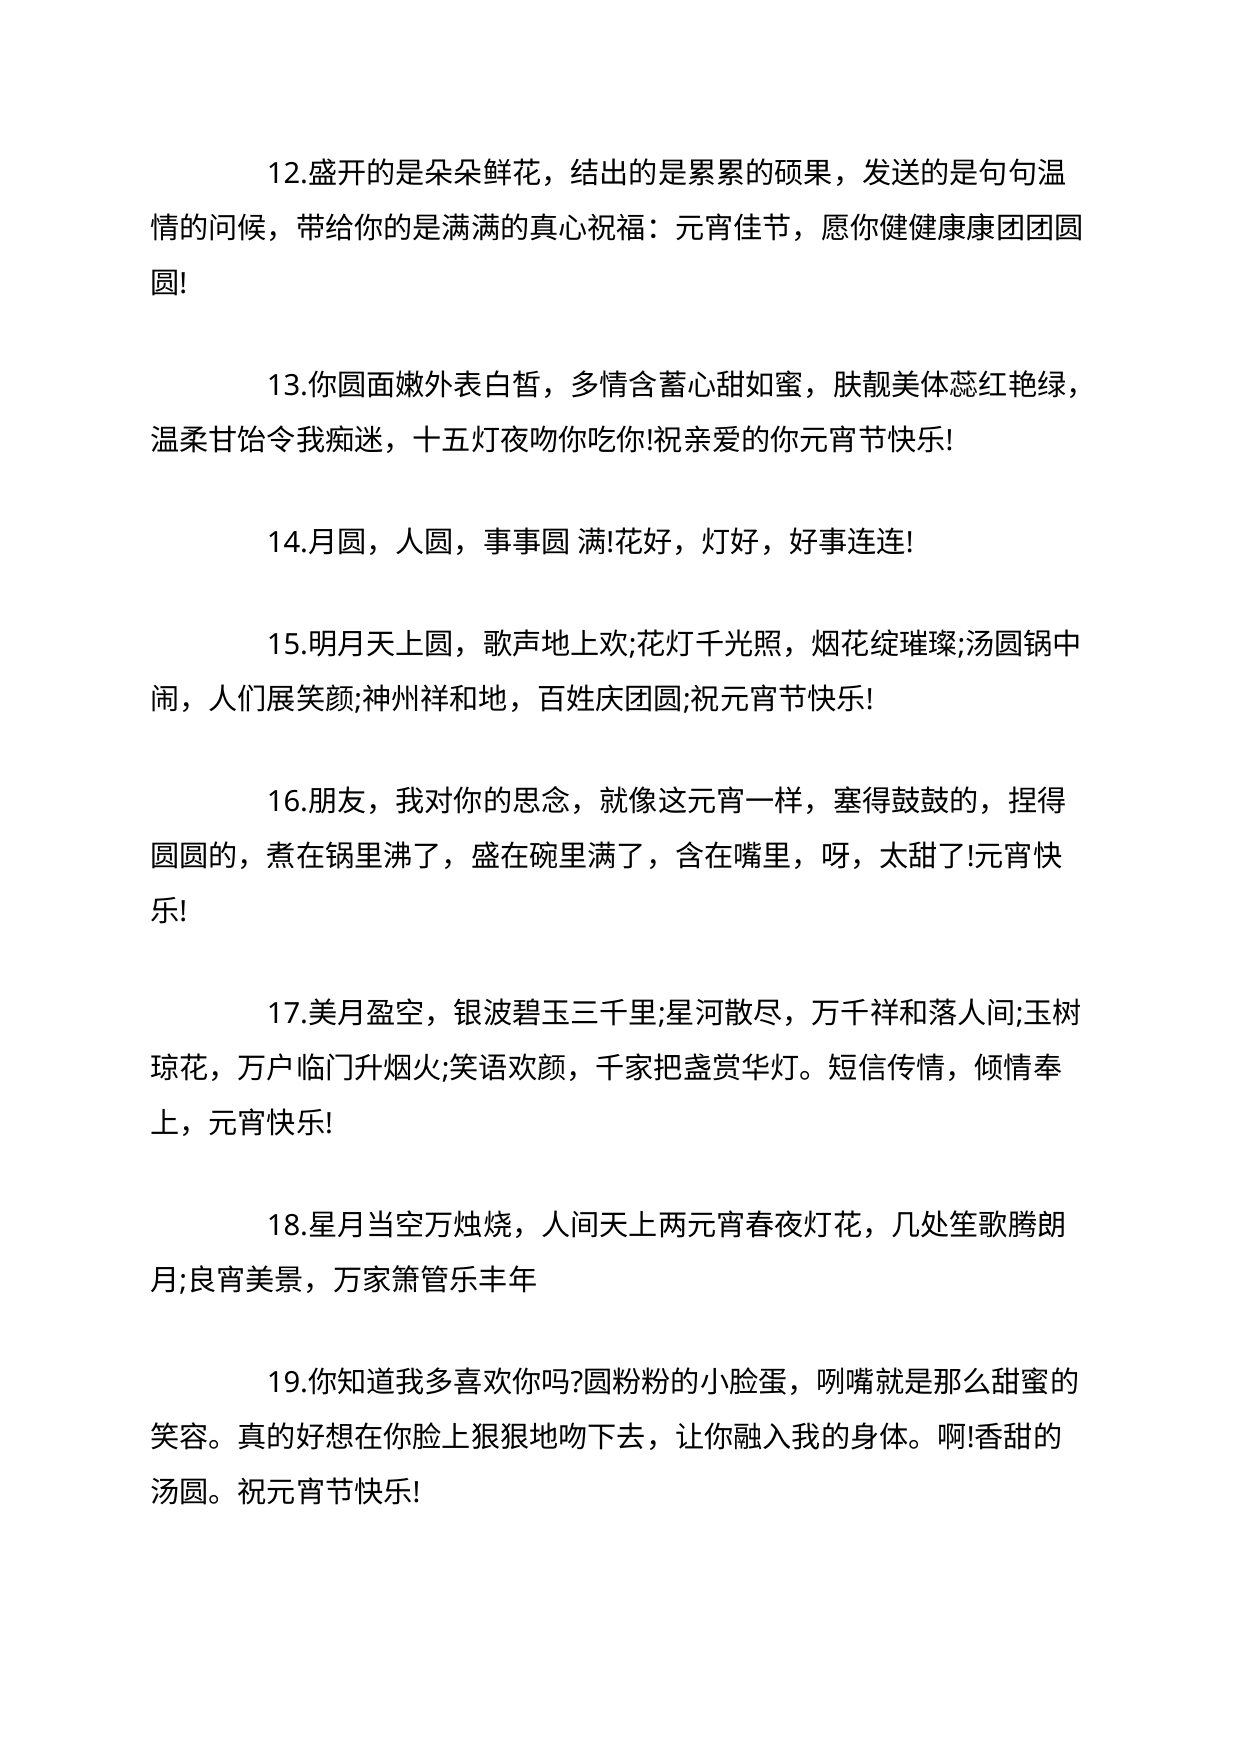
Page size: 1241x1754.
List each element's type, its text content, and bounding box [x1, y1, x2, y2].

text 15.明月天上圆，歌声地上欢;花灯千光照，烟花绽璀璨;汤圆锅中闹，人们展笑颜;神州祥和地，百姓庆团圆;祝元宵节快乐! [150, 621, 1090, 718]
text 19.你知道我多喜欢你吗?圆粉粉的小脸蛋，咧嘴就是那么甜蜜的笑容。真的好想在你脸上狠狠地吻下去，让你融入我的身体。啊!香甜的汤圆。祝元宵节快乐! [150, 1359, 1090, 1511]
text 13.你圆面嫩外表白皙，多情含蓄心甜如蜜，肤靓美体蕊红艳绿，温柔甘饴令我痴迷，十五灯夜吻你吃你!祝亲爱的你元宵节快乐! [150, 362, 1090, 459]
text 18.星月当空万烛烧，人间天上两元宵春夜灯花，几处笙歌腾朗月;良宵美景，万家箫管乐丰年 [150, 1202, 1090, 1299]
text 12.盛开的是朵朵鲜花，结出的是累累的硕果，发送的是句句温情的问候，带给你的是满满的真心祝福：元宵佳节，愿你健健康康团团圆圆! [150, 150, 1090, 302]
text 17.美月盈空，银波碧玉三千里;星河散尽，万千祥和落人间;玉树琼花，万户临门升烟火;笑语欢颜，千家把盏赏华灯。短信传情，倾情奉上，元宵快乐! [150, 990, 1090, 1142]
text 14.月圆，人圆，事事圆 满!花好，灯好，好事连连! [150, 519, 1090, 561]
text 16.朋友，我对你的思念，就像这元宵一样，塞得鼓鼓的，捏得圆圆的，煮在锅里沸了，盛在碗里满了，含在嘴里，呀，太甜了!元宵快乐! [150, 778, 1090, 930]
